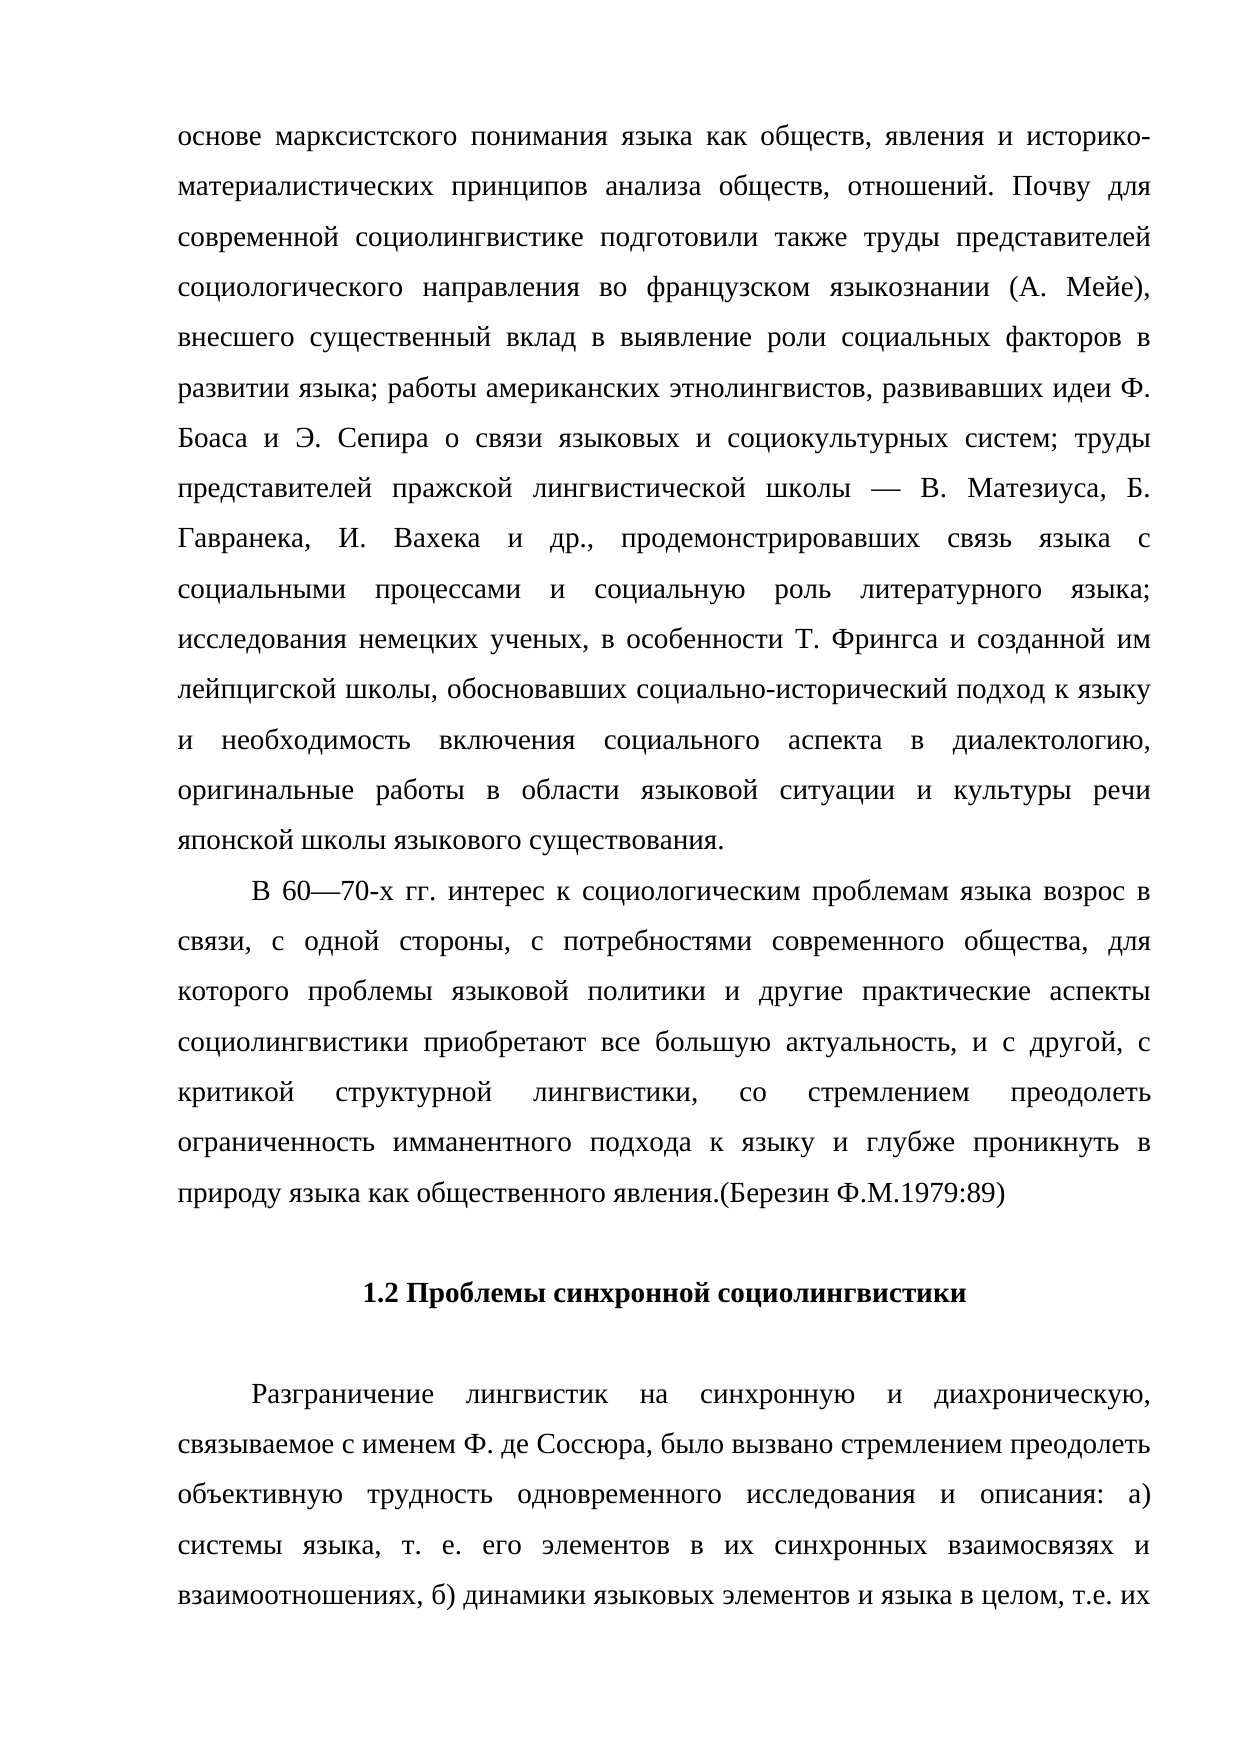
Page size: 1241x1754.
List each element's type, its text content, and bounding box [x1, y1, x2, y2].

text 1.2 Проблемы синхронной социолингвистики [177, 1275, 1152, 1309]
text В 60—70-х гг. интерес к социологическим проблемам языка возрос в связи, с одной стороны, с потребностями современного общества, для которого проблемы языковой политики и другие практические аспекты социолингвистики приобретают все большую актуальность, и с другой, с критикой структурной лингвистики, со стремлением преодолеть ограниченность имманентного подхода к языку и глубже проникнуть в природу языка как общественного явления.(Березин Ф.М.1979:89) [177, 873, 1152, 1208]
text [177, 118, 1152, 856]
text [177, 1376, 1152, 1611]
